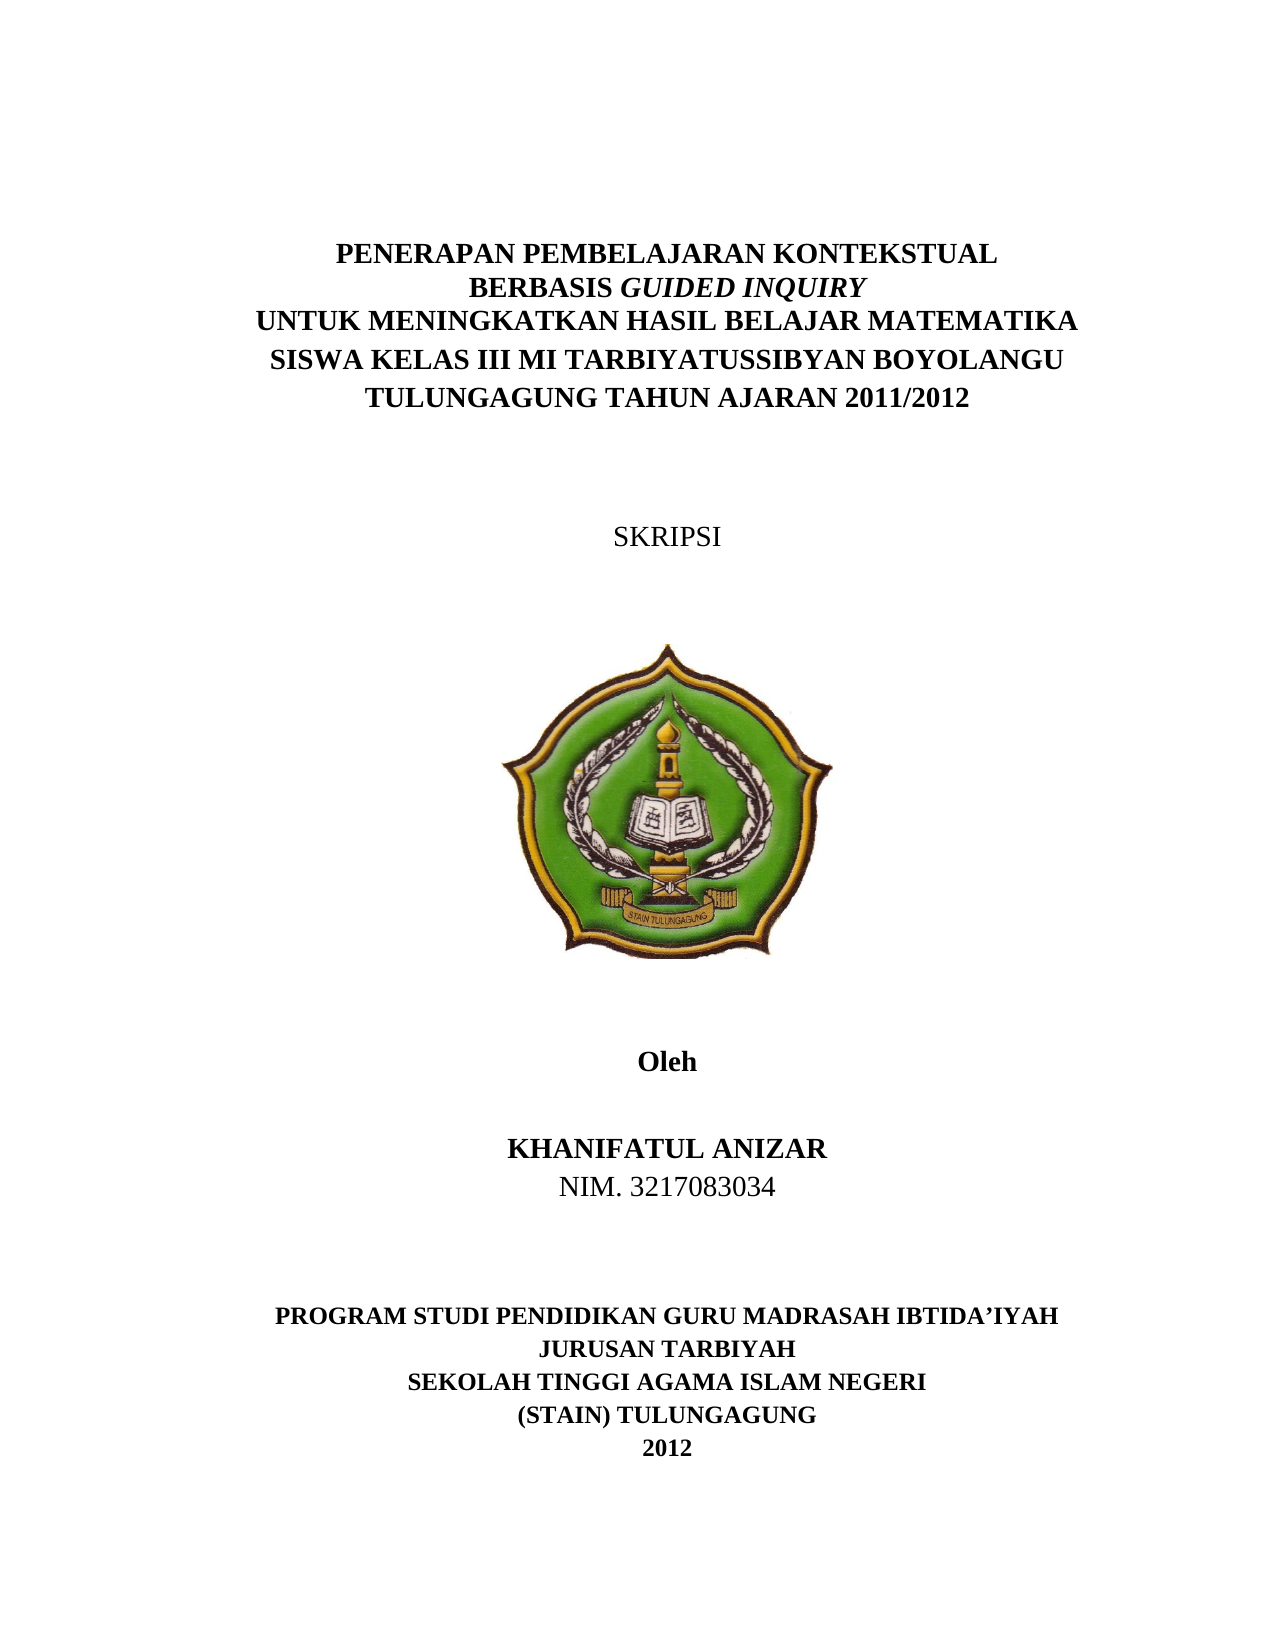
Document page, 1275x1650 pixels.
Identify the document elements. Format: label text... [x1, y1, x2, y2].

text KHANIFATUL ANIZAR [236, 1131, 1098, 1164]
text NIM. 3217083034 [236, 1169, 1098, 1203]
text Oleh [236, 1044, 1098, 1078]
text UNTUK MENINGKATKAN HASIL BELAJAR MATEMATIKA SISWA KELAS III MI TARBIYATUSSIBYAN BOYOLANGU TULUNGAGUNG TAHUN AJARAN 2011/2012 [236, 303, 1098, 414]
text JURUSAN TARBIYAH [236, 1334, 1098, 1363]
text SKRIPSI [236, 519, 1098, 553]
text 2012 [236, 1433, 1098, 1462]
text BERBASIS GUIDED INQUIRY [236, 270, 1098, 303]
text (STAIN) TULUNGAGUNG [236, 1400, 1098, 1429]
picture [501, 644, 833, 959]
text PENERAPAN PEMBELAJARAN KONTEKSTUAL [236, 236, 1098, 270]
text PROGRAM STUDI PENDIDIKAN GURU MADRASAH IBTIDA’IYAH [236, 1301, 1098, 1330]
text SEKOLAH TINGGI AGAMA ISLAM NEGERI [236, 1367, 1098, 1396]
